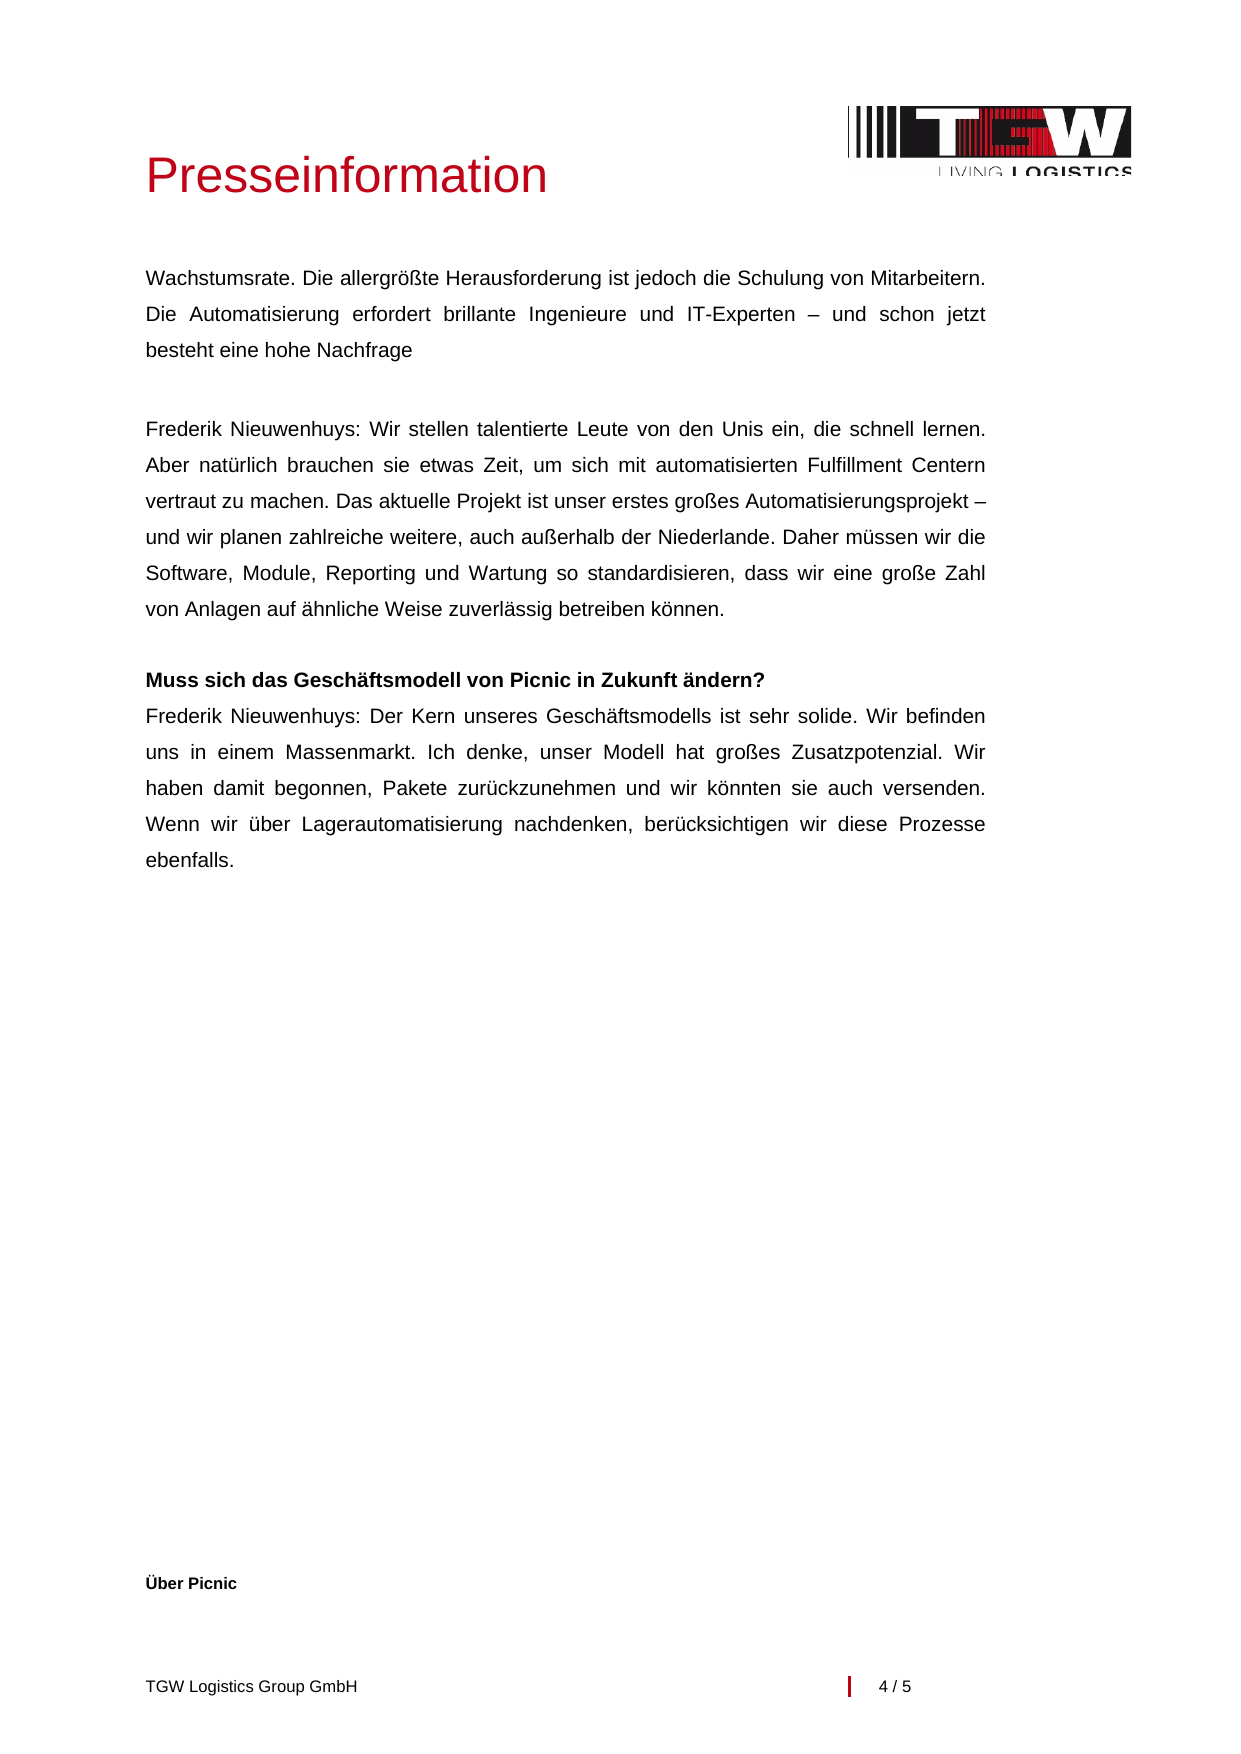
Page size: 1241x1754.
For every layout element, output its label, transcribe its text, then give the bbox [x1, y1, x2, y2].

text Frederik Nieuwenhuys: Der Kern unseres Geschäftsmodells ist sehr solide. Wir befinden uns in einem Massenmarkt. Ich denke, unser Modell hat großes Zusatzpotenzial. Wir haben damit begonnen, Pakete zurückzunehmen und wir könnten sie auch versenden. Wenn wir über Lagerautomatisierung nachdenken, berücksichtigen wir diese Prozesse ebenfalls. [145, 704, 987, 872]
text Frederik Nieuwenhuys: Wir stellen talentierte Leute von den Unis ein, die schnell lernen. Aber natürlich brauchen sie etwas Zeit, um sich mit automatisierten Fulfillment Centern vertraut zu machen. Das aktuelle Projekt ist unser erstes großes Automatisierungsprojekt – und wir planen zahlreiche weitere, auch außerhalb der Niederlande. Daher müssen wir die Software, Module, Reporting und Wartung so standardisieren, dass wir eine große Zahl von Anlagen auf ähnliche Weise zuverlässig betreiben können. [145, 417, 987, 620]
text Über Picnic [145, 1540, 987, 1593]
text Muss sich das Geschäftsmodell von Picnic in Zukunft ändern? [145, 668, 987, 692]
picture [846, 106, 1132, 176]
